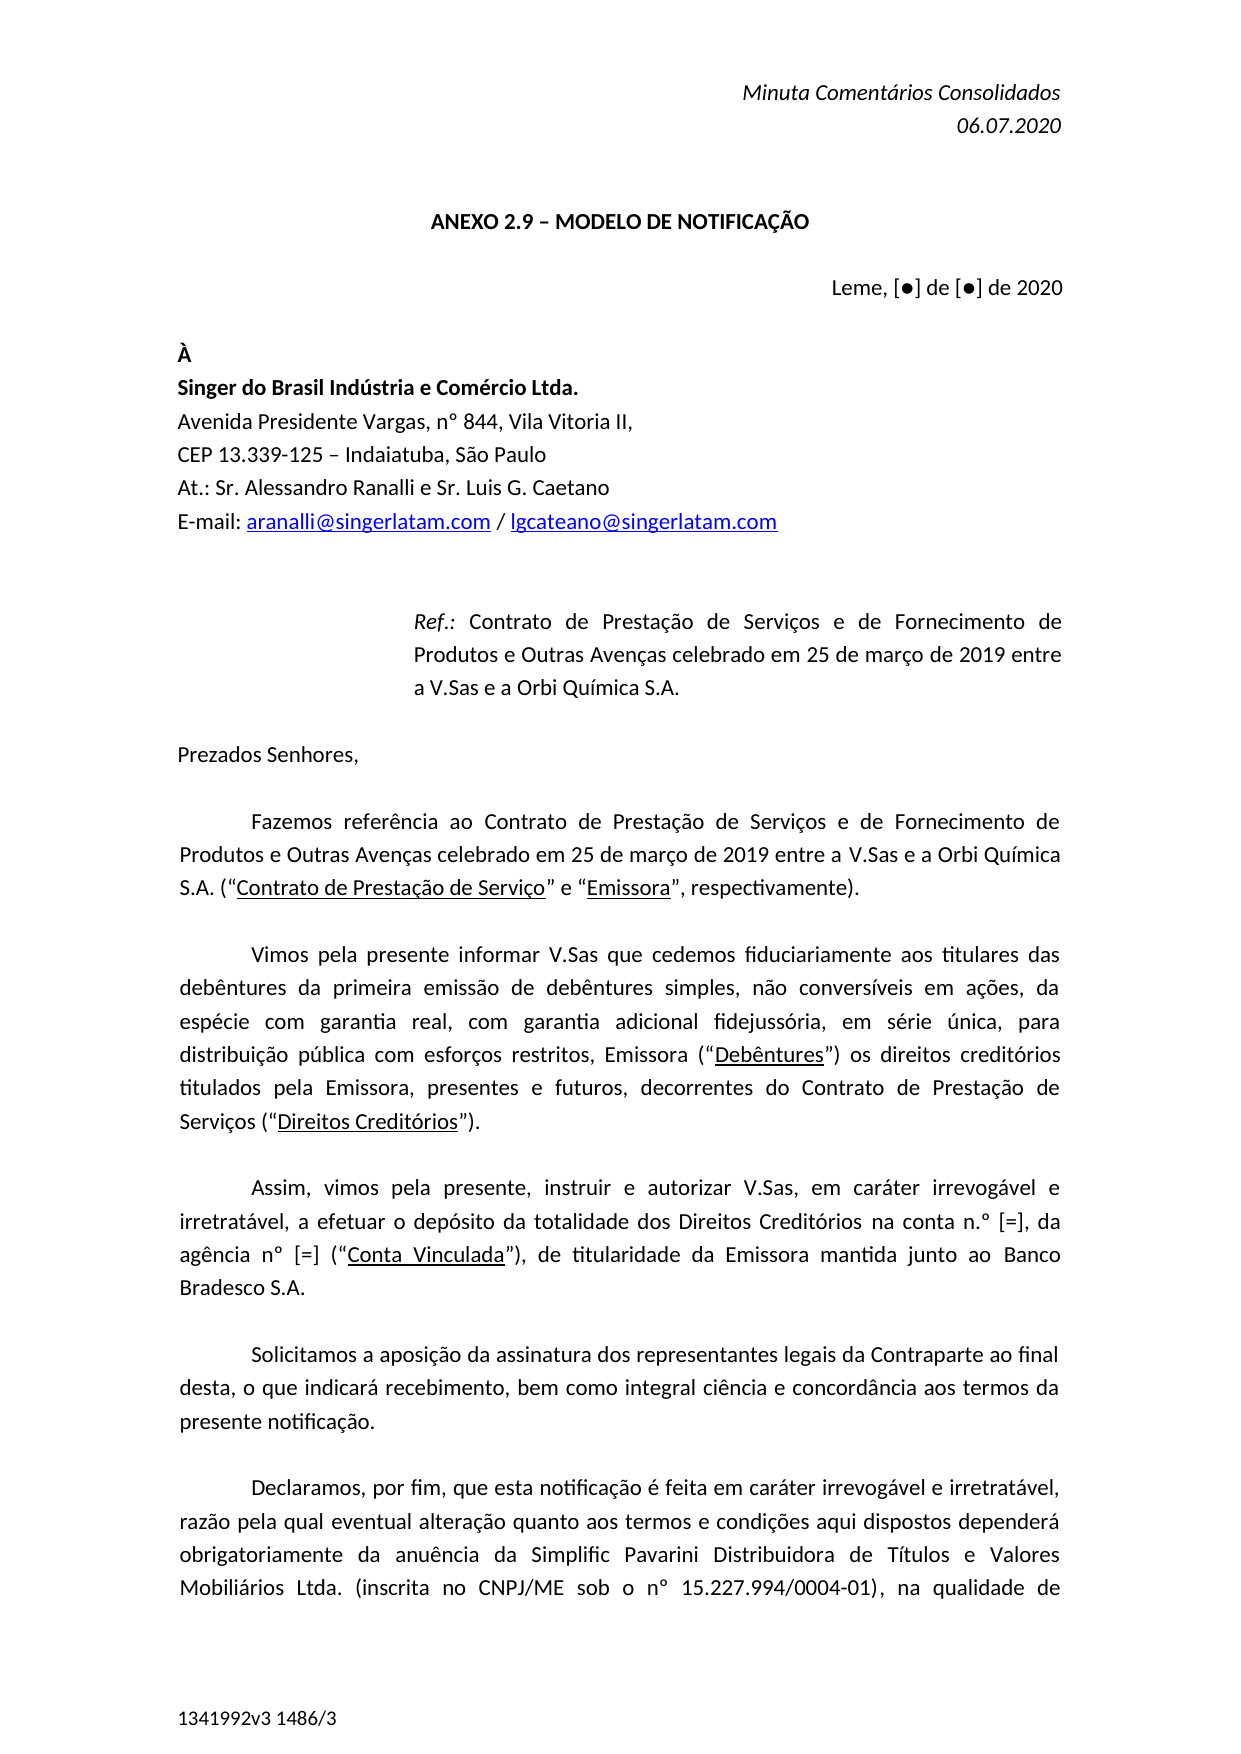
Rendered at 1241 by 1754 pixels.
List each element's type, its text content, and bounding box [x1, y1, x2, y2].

text Vimos pela presente informar V.Sas que cedemos fiduciariamente aos titulares das debêntures da primeira emissão de debêntures simples, não conversíveis em ações, da espécie com garantia real, com garantia adicional fidejussória, em série única, para distribuição pública com esforços restritos, Emissora (“Debêntures”) os direitos creditórios titulados pela Emissora, presentes e futuros, decorrentes do Contrato de Prestação de Serviços (“Direitos Creditórios”). [179, 936, 1061, 1136]
text Singer do Brasil Indústria e Comércio Ltda. [177, 369, 1063, 402]
text Prezados Senhores, [177, 736, 1063, 769]
text ANEXO 2.9 – MODELO DE NOTIFICAÇÃO [177, 202, 1063, 236]
text Ref.: Contrato de Prestação de Serviços e de Fornecimento de Produtos e Outras Avenças celebrado em 25 de março de 2019 entre a V.Sas e a Orbi Química S.A. [413, 602, 1063, 702]
text Solicitamos a aposição da assinatura dos representantes legais da Contraparte ao final desta, o que indicará recebimento, bem como integral ciência e concordância aos termos da presente notificação. [179, 1336, 1061, 1436]
text CEP 13.339-125 – Indaiatuba, São Paulo [177, 436, 1063, 469]
text Avenida Presidente Vargas, nº 844, Vila Vitoria II, [177, 402, 1063, 436]
text E-mail: aranalli@singerlatam.com / lgcateano@singerlatam.com [177, 502, 1063, 536]
text Fazemos referência ao Contrato de Prestação de Serviços e de Fornecimento de Produtos e Outras Avenças celebrado em 25 de março de 2019 entre a V.Sas e a Orbi Química S.A. (“Contrato de Prestação de Serviço” e “Emissora”, respectivamente). [179, 802, 1061, 902]
text Assim, vimos pela presente, instruir e autorizar V.Sas, em caráter irrevogável e irretratável, a efetuar o depósito da totalidade dos Direitos Creditórios na conta n.º [=], da agência nº [=] (“Conta Vinculada”), de titularidade da Emissora mantida junto ao Banco Bradesco S.A. [179, 1169, 1061, 1302]
text Leme, [●] de [●] de 2020 [177, 269, 1063, 302]
text At.: Sr. Alessandro Ranalli e Sr. Luis G. Caetano [177, 469, 1063, 502]
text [179, 1469, 1061, 1602]
text À [177, 336, 1063, 369]
